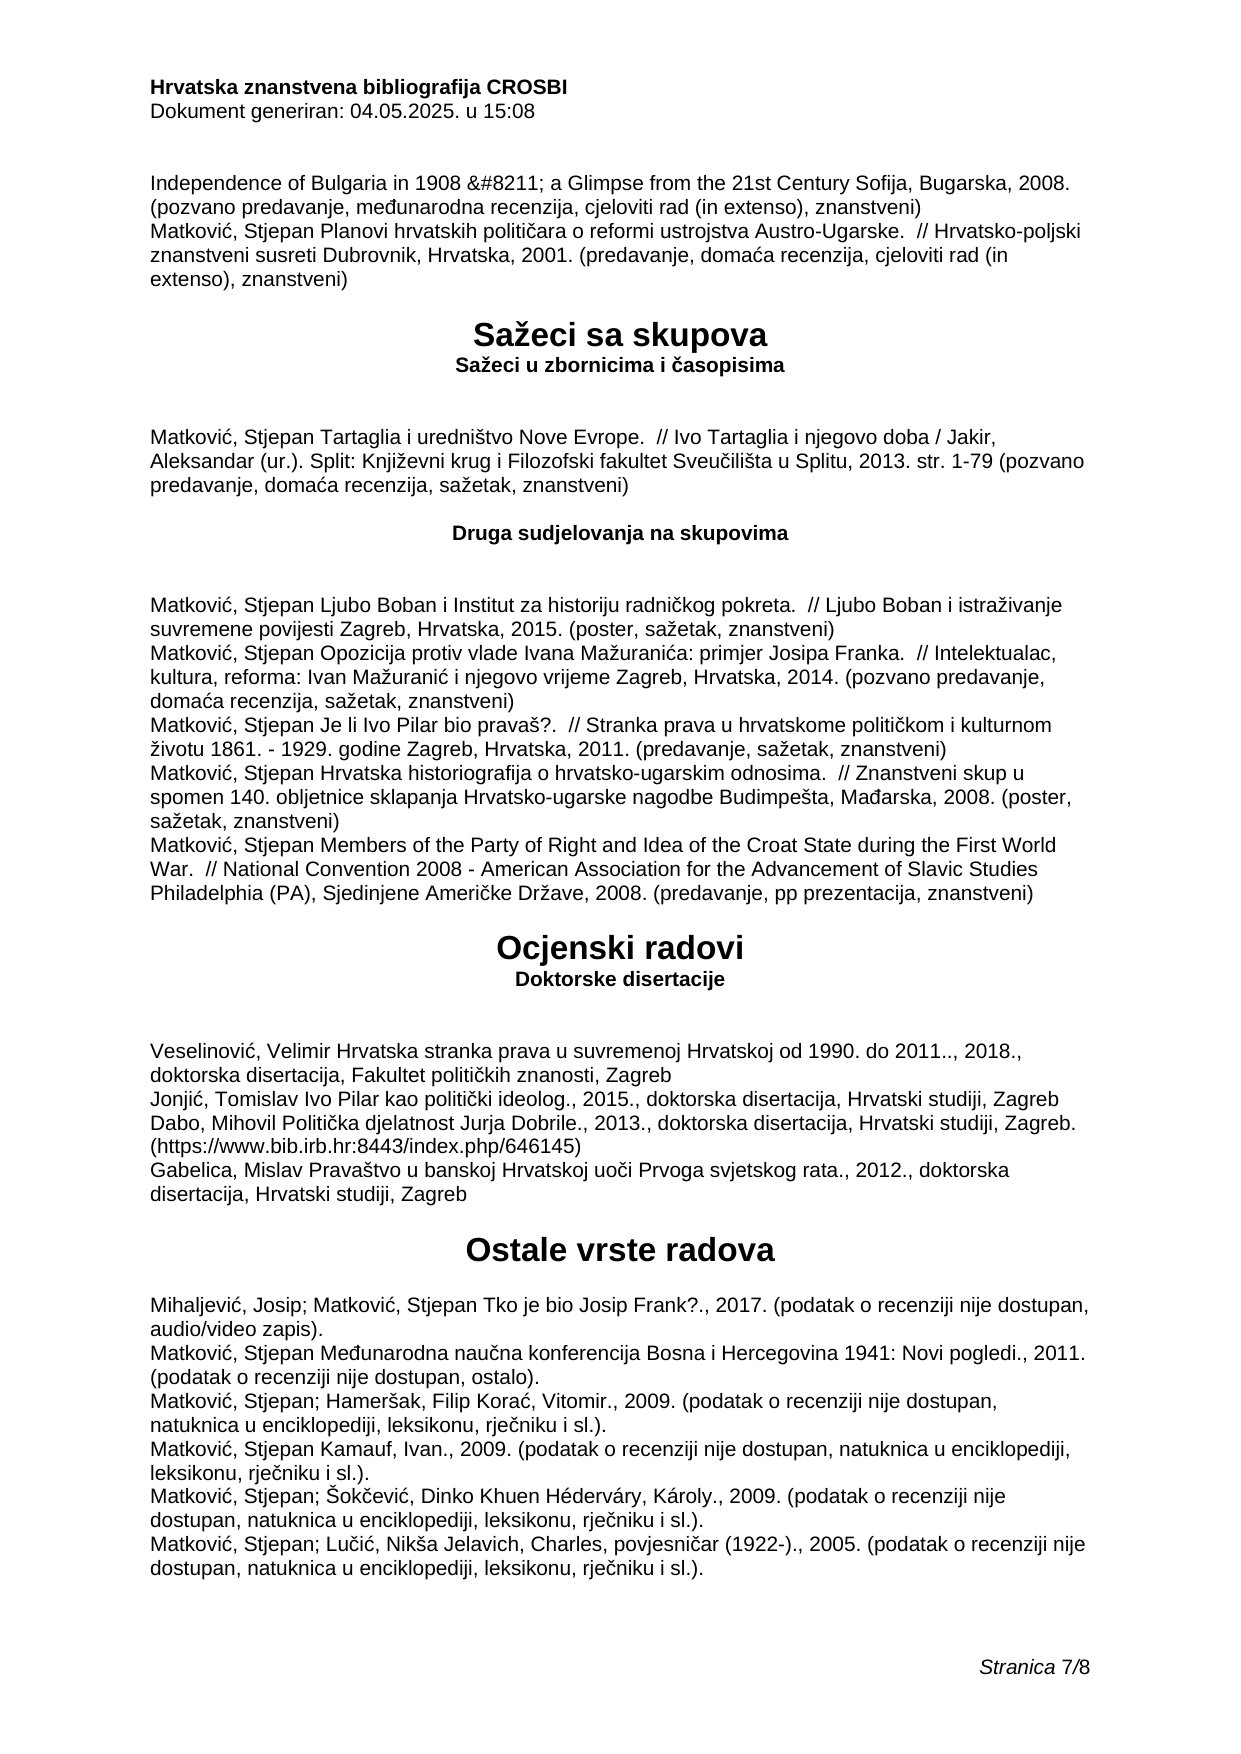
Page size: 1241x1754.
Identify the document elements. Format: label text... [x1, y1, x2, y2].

text Matković, Stjepan; Šokčević, Dinko [150, 1484, 1090, 1532]
text Matković, Stjepan; Hameršak, Filip [150, 1388, 1090, 1436]
text Veselinović, Velimir [150, 1038, 1090, 1086]
subtitle Sažeci sa skupova [150, 315, 1090, 353]
text Matković, Stjepan [150, 761, 1090, 832]
subtitle Sažeci u zbornicima i časopisima [150, 353, 1090, 377]
subtitle Doktorske disertacije [150, 967, 1090, 991]
text Matković, Stjepan [150, 832, 1090, 904]
text Jonjić, Tomislav [150, 1086, 1090, 1110]
text Matković, Stjepan [150, 713, 1090, 761]
text Matković, Stjepan [150, 1436, 1090, 1484]
subtitle Ocjenski radovi [150, 928, 1090, 967]
text Matković, Stjepan [150, 219, 1090, 291]
text Matković, Stjepan; Lučić, Nikša [150, 1532, 1090, 1580]
text Gabelica, Mislav [150, 1158, 1090, 1206]
text Matković, Stjepan [150, 171, 1090, 219]
text Matković, Stjepan [150, 593, 1090, 641]
text Matković, Stjepan [150, 425, 1090, 497]
text Mihaljević, Josip; Matković, Stjepan [150, 1293, 1090, 1341]
text Matković, Stjepan [150, 641, 1090, 713]
text Matković, Stjepan [150, 1341, 1090, 1388]
text Dabo, Mihovil [150, 1110, 1090, 1158]
subtitle Ostale vrste radova [150, 1230, 1090, 1269]
subtitle Druga sudjelovanja na skupovima [150, 521, 1090, 545]
